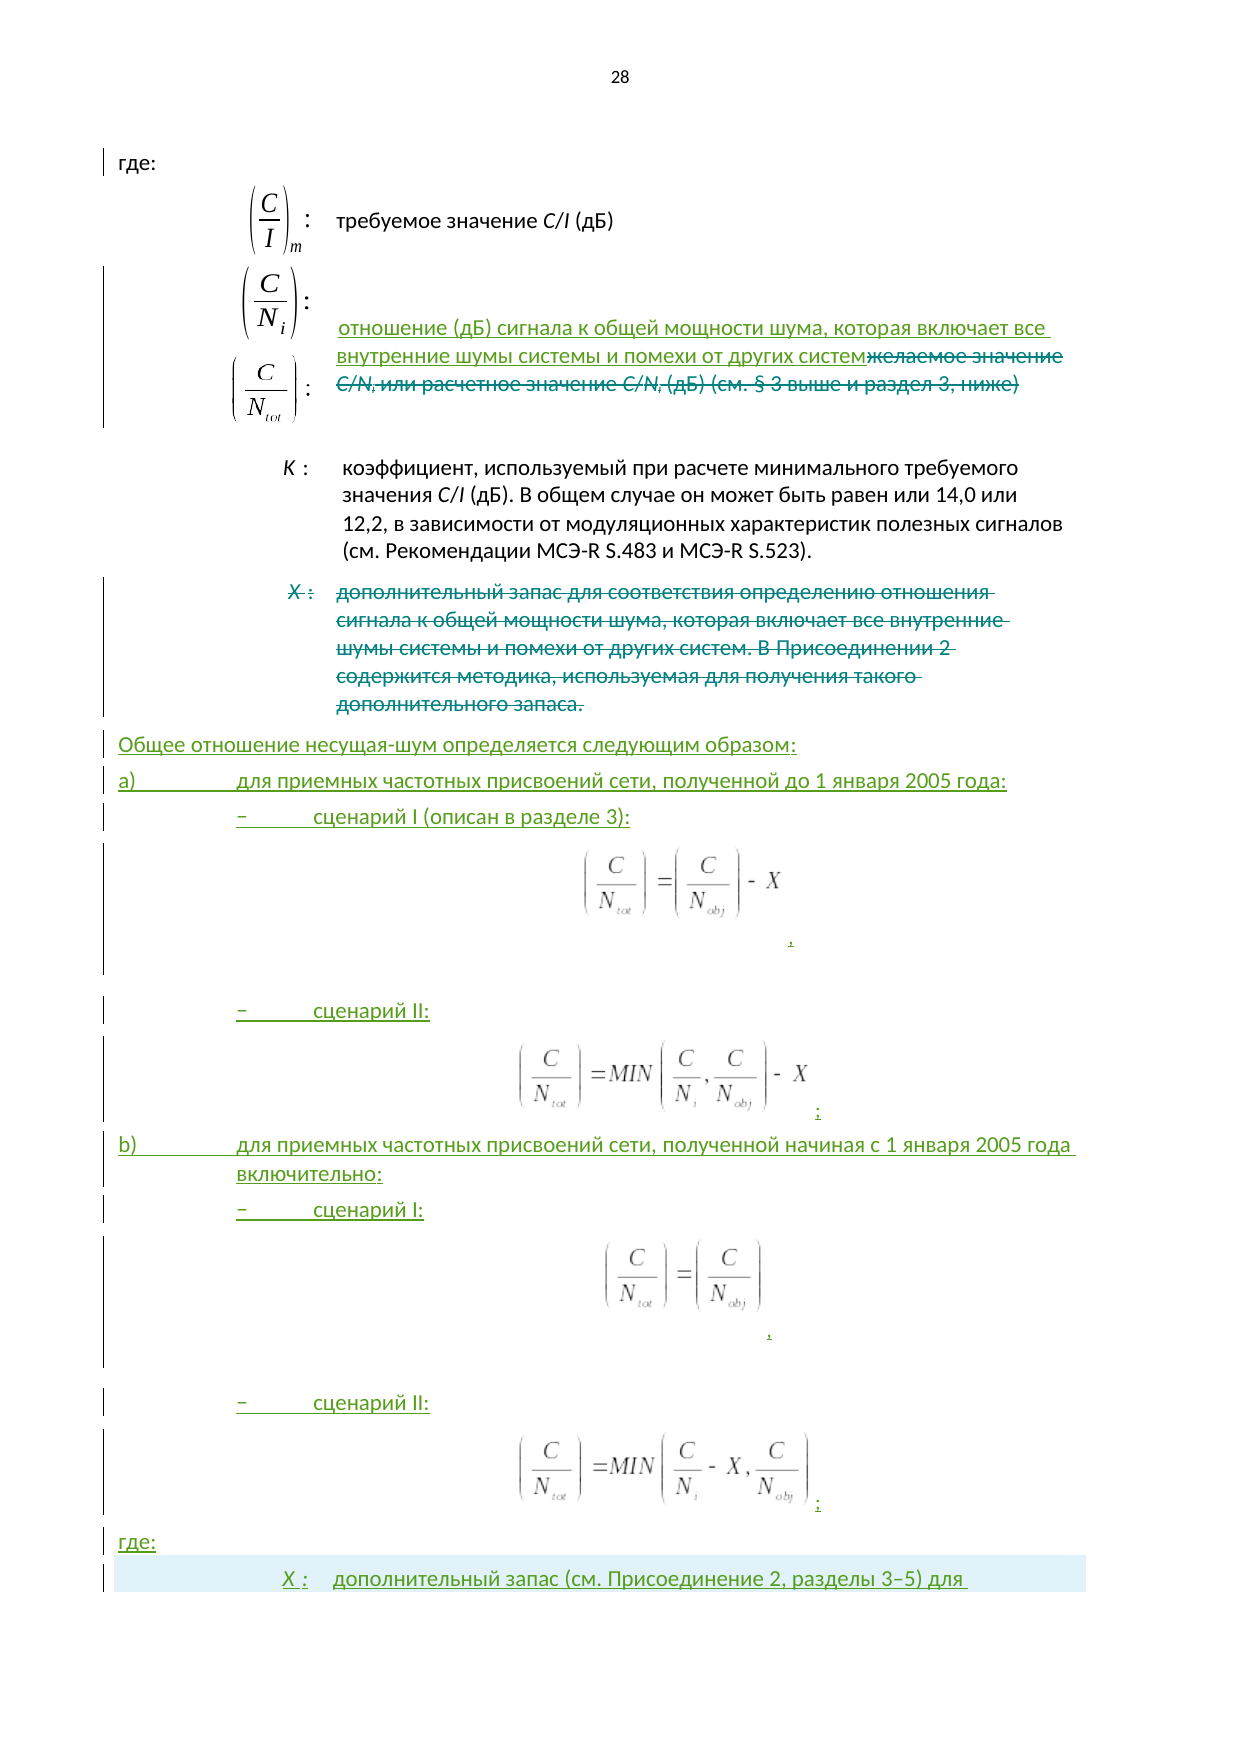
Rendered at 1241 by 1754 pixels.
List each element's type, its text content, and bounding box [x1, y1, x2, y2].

table_cell [325, 565, 1078, 717]
table_cell [325, 257, 1078, 428]
table_cell [118, 257, 325, 428]
table_cell K : [118, 428, 325, 565]
text где: [118, 148, 1122, 176]
table_header [118, 176, 325, 257]
table_cell коэффициент, используемый при расчете минимального требуемого значения C/I (дБ). В общем случае он может быть равен или 14,0 или 12,2, в зависимости от модуляционных характеристик полезных сигналов (см. Рекомендации МСЭ-R S.483 и МСЭ-R S.523). [325, 428, 1078, 565]
table_cell [118, 565, 325, 717]
table_header требуемое значение C/I (дБ) [325, 176, 1078, 257]
